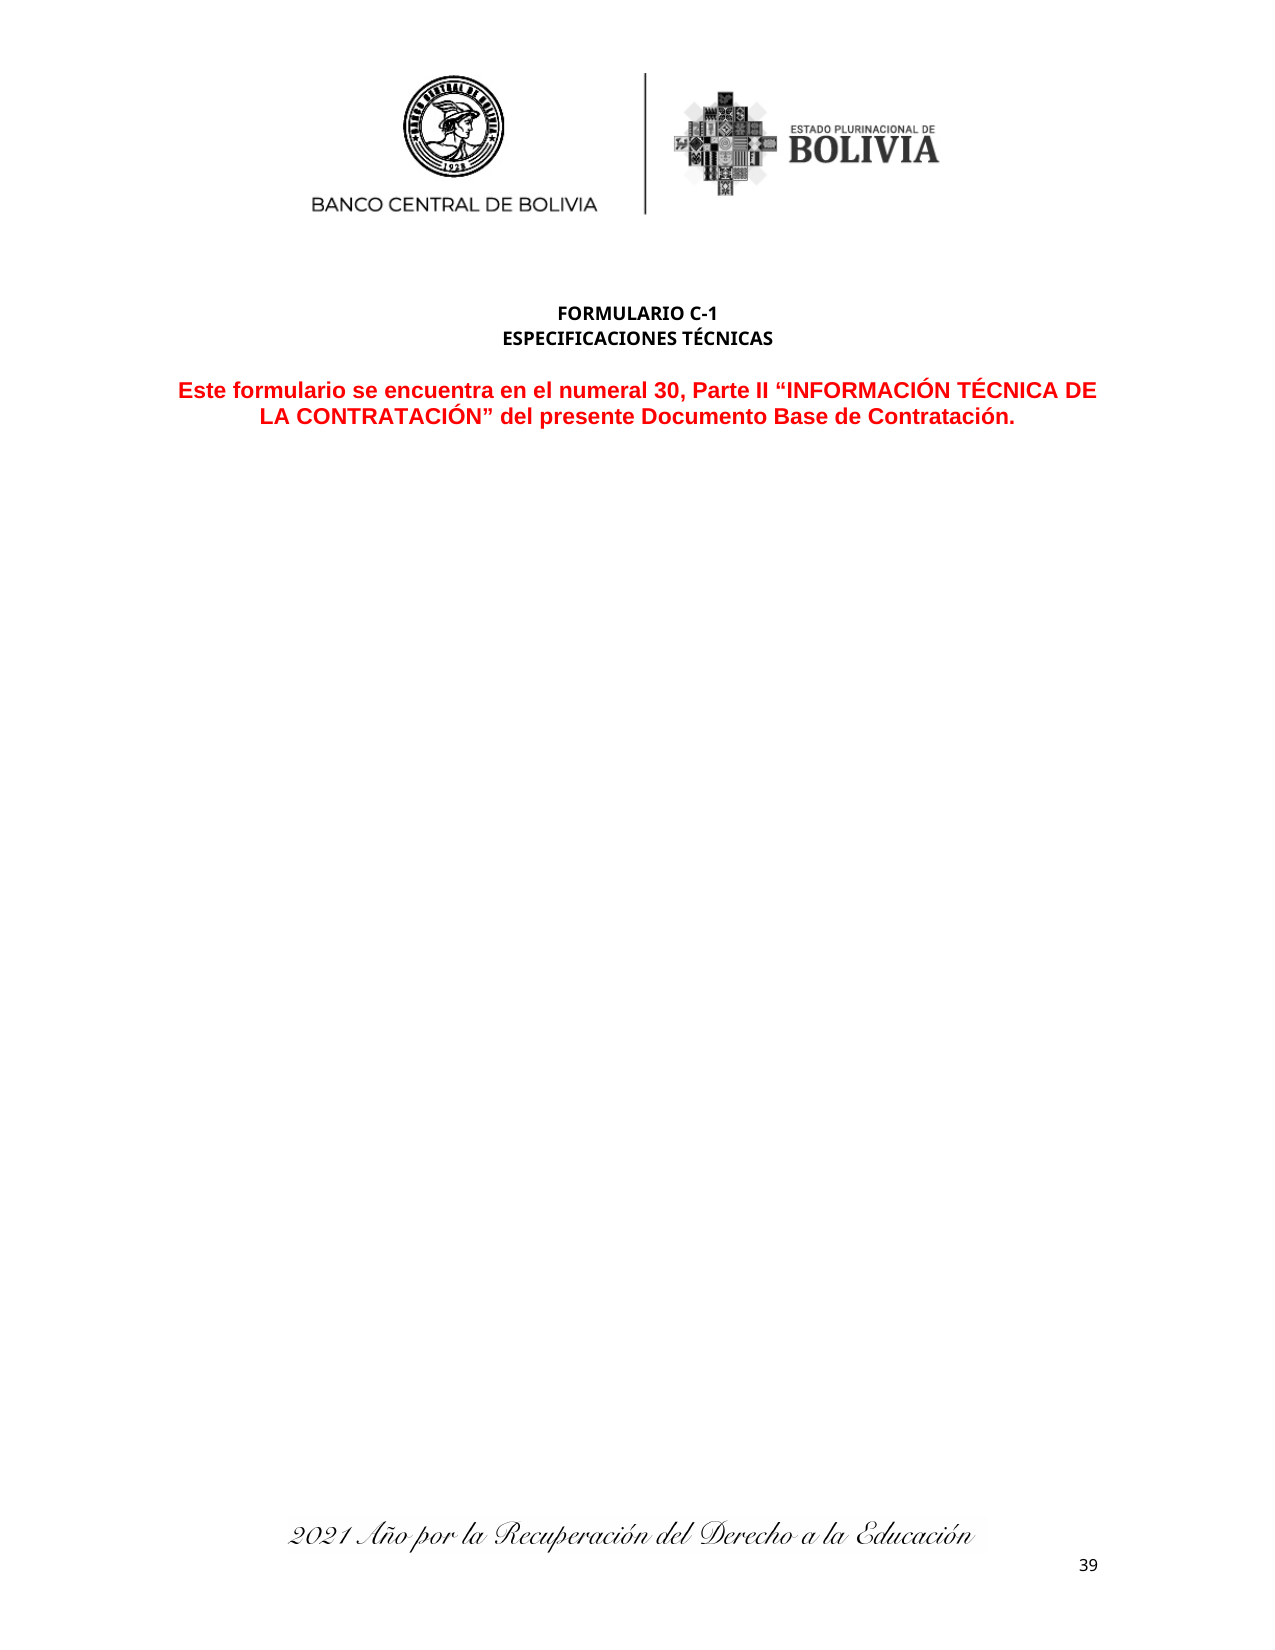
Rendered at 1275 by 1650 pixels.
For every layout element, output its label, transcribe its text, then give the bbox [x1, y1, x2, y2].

picture [287, 1516, 988, 1554]
text ESPECIFICACIONES TÉCNICAS [177, 326, 1098, 351]
picture [0, 7, 1271, 286]
text FORMULARIO C-1 [177, 286, 1098, 326]
text Este formulario se encuentra en el numeral 30, Parte II “INFORMACIÓN TÉCNICA DE LA CONTRATACIÓN” del presente Documento Base de Contratación. [177, 377, 1098, 429]
